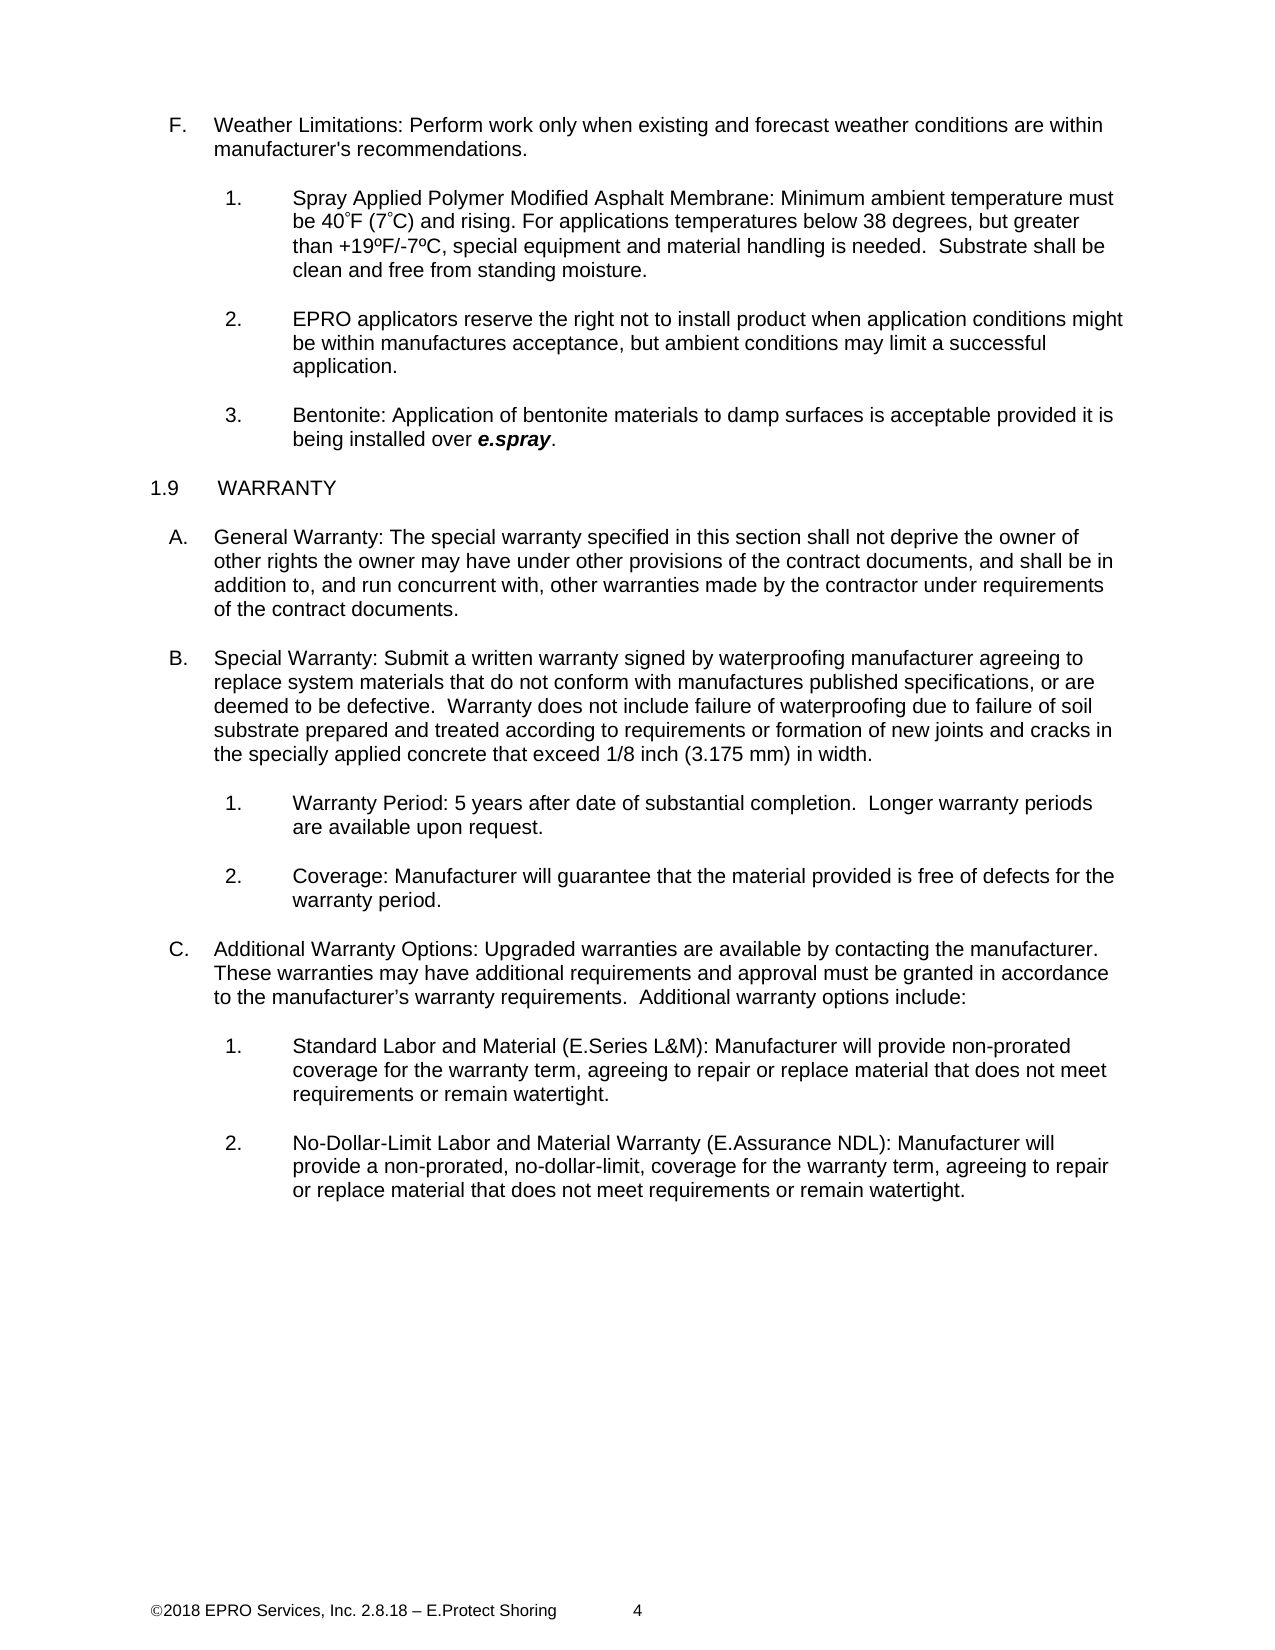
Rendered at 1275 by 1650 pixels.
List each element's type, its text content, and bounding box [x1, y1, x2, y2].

list No-Dollar-Limit Labor and Material Warranty (E.Assurance NDL): Manufacturer will provide a non-prorated, no-dollar-limit, coverage for the warranty term, agreeing to repair or replace material that does not meet requirements or remain watertight. [225, 1130, 1125, 1202]
list Warranty Period: 5 years after date of substantial completion. Longer warranty periods are available upon request. [225, 791, 1125, 839]
list Additional Warranty Options: Upgraded warranties are available by contacting the manufacturer. These warranties may have additional requirements and approval must be granted in accordance to the manufacturer’s warranty requirements. Additional warranty options include: [169, 937, 1125, 1008]
list EPRO applicators reserve the right not to install product when application conditions might be within manufactures acceptance, but ambient conditions may limit a successful application. [225, 306, 1125, 378]
list Special Warranty: Submit a written warranty signed by waterproofing manufacturer agreeing to replace system materials that do not conform with manufactures published specifications, or are deemed to be defective. Warranty does not include failure of waterproofing due to failure of soil substrate prepared and treated according to requirements or formation of new joints and cracks in the specially applied concrete that exceed 1/8 inch (3.175 mm) in width. [169, 646, 1125, 766]
list Warranty [150, 476, 1125, 500]
list Weather Limitations: Perform work only when existing and forecast weather conditions are within manufacturer's recommendations. [169, 112, 1125, 160]
list Standard Labor and Material (E.Series L&M): Manufacturer will provide non-prorated coverage for the warranty term, agreeing to repair or replace material that does not meet requirements or remain watertight. [225, 1033, 1125, 1105]
list Spray Applied Polymer Modified Asphalt Membrane: Minimum ambient temperature must be 40F (7C) and rising. For applications temperatures below 38 degrees, but greater than +19ºF/-7ºC, special equipment and material handling is needed. Substrate shall be clean and free from standing moisture. [225, 185, 1125, 281]
list Bentonite: Application of bentonite materials to damp surfaces is acceptable provided it is being installed over e.spray. [225, 403, 1125, 451]
list General Warranty: The special warranty specified in this section shall not deprive the owner of other rights the owner may have under other provisions of the contract documents, and shall be in addition to, and run concurrent with, other warranties made by the contractor under requirements of the contract documents. [169, 525, 1125, 621]
list Coverage: Manufacturer will guarantee that the material provided is free of defects for the warranty period. [225, 864, 1125, 912]
